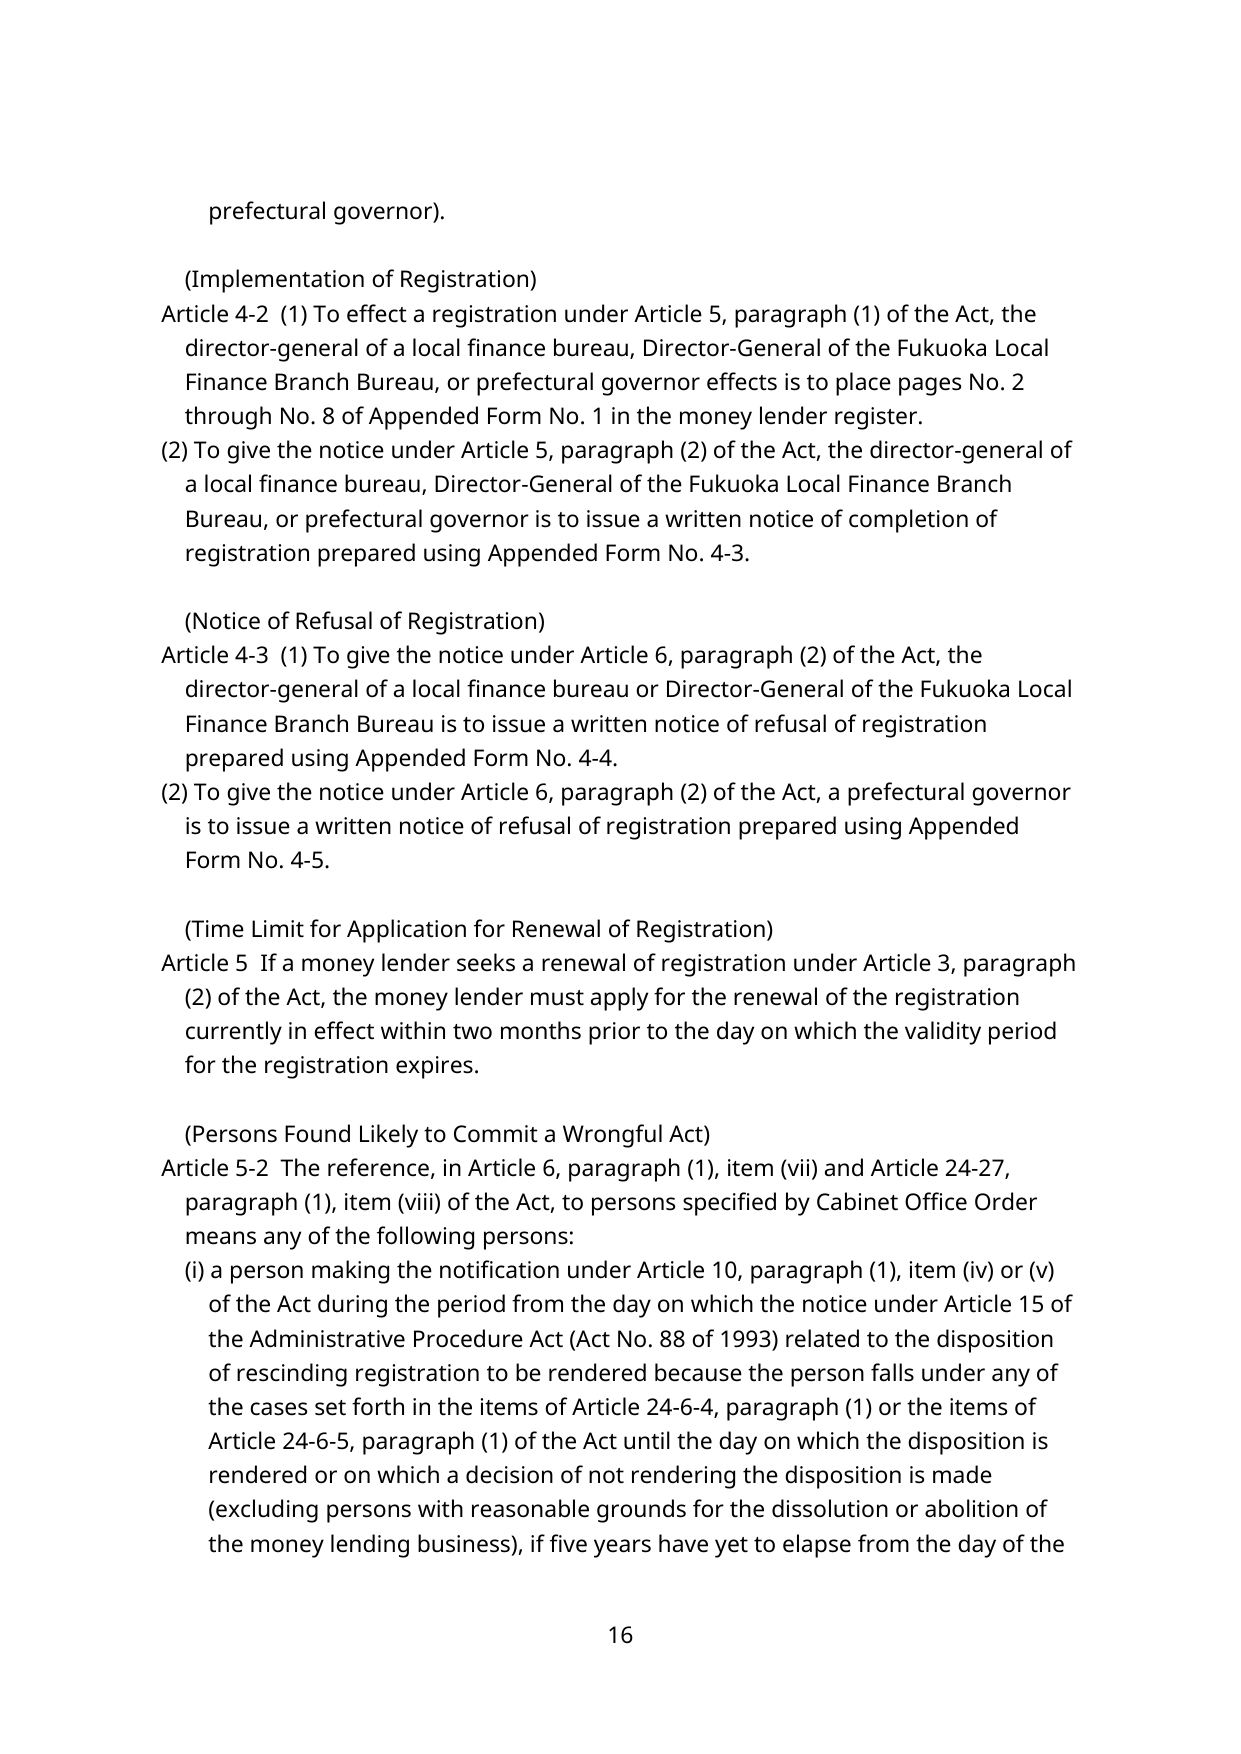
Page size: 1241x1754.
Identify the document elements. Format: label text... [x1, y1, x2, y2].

text Article 4-2 (1) To effect a registration under Article 5, paragraph (1) of the Act, the director-general of a local finance bureau, Director-General of the Fukuoka Local Finance Branch Bureau, or prefectural governor effects is to place pages No. 2 through No. 8 of Appended Form No. 1 in the money lender register. [161, 296, 1079, 433]
text (Persons Found Likely to Commit a Wrongful Act) [184, 1116, 1079, 1150]
text (Implementation of Registration) [184, 262, 1079, 296]
text Article 5 If a money lender seeks a renewal of registration under Article 3, paragraph (2) of the Act, the money lender must apply for the renewal of the registration currently in effect within two months prior to the day on which the validity period for the registration expires. [161, 945, 1079, 1082]
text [184, 1253, 1079, 1560]
text Article 4-3 (1) To give the notice under Article 6, paragraph (2) of the Act, the director-general of a local finance bureau or Director-General of the Fukuoka Local Finance Branch Bureau is to issue a written notice of refusal of registration prepared using Appended Form No. 4-4. [161, 638, 1079, 774]
text Article 5-2 The reference, in Article 6, paragraph (1), item (vii) and Article 24-27, paragraph (1), item (viii) of the Act, to persons specified by Cabinet Office Order means any of the following persons: [161, 1150, 1079, 1253]
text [184, 194, 1079, 228]
text (Notice of Refusal of Registration) [184, 604, 1079, 638]
text (Time Limit for Application for Renewal of Registration) [184, 911, 1079, 945]
text (2) To give the notice under Article 5, paragraph (2) of the Act, the director-general of a local finance bureau, Director-General of the Fukuoka Local Finance Branch Bureau, or prefectural governor is to issue a written notice of completion of registration prepared using Appended Form No. 4-3. [161, 433, 1079, 569]
text (2) To give the notice under Article 6, paragraph (2) of the Act, a prefectural governor is to issue a written notice of refusal of registration prepared using Appended Form No. 4-5. [161, 774, 1079, 877]
